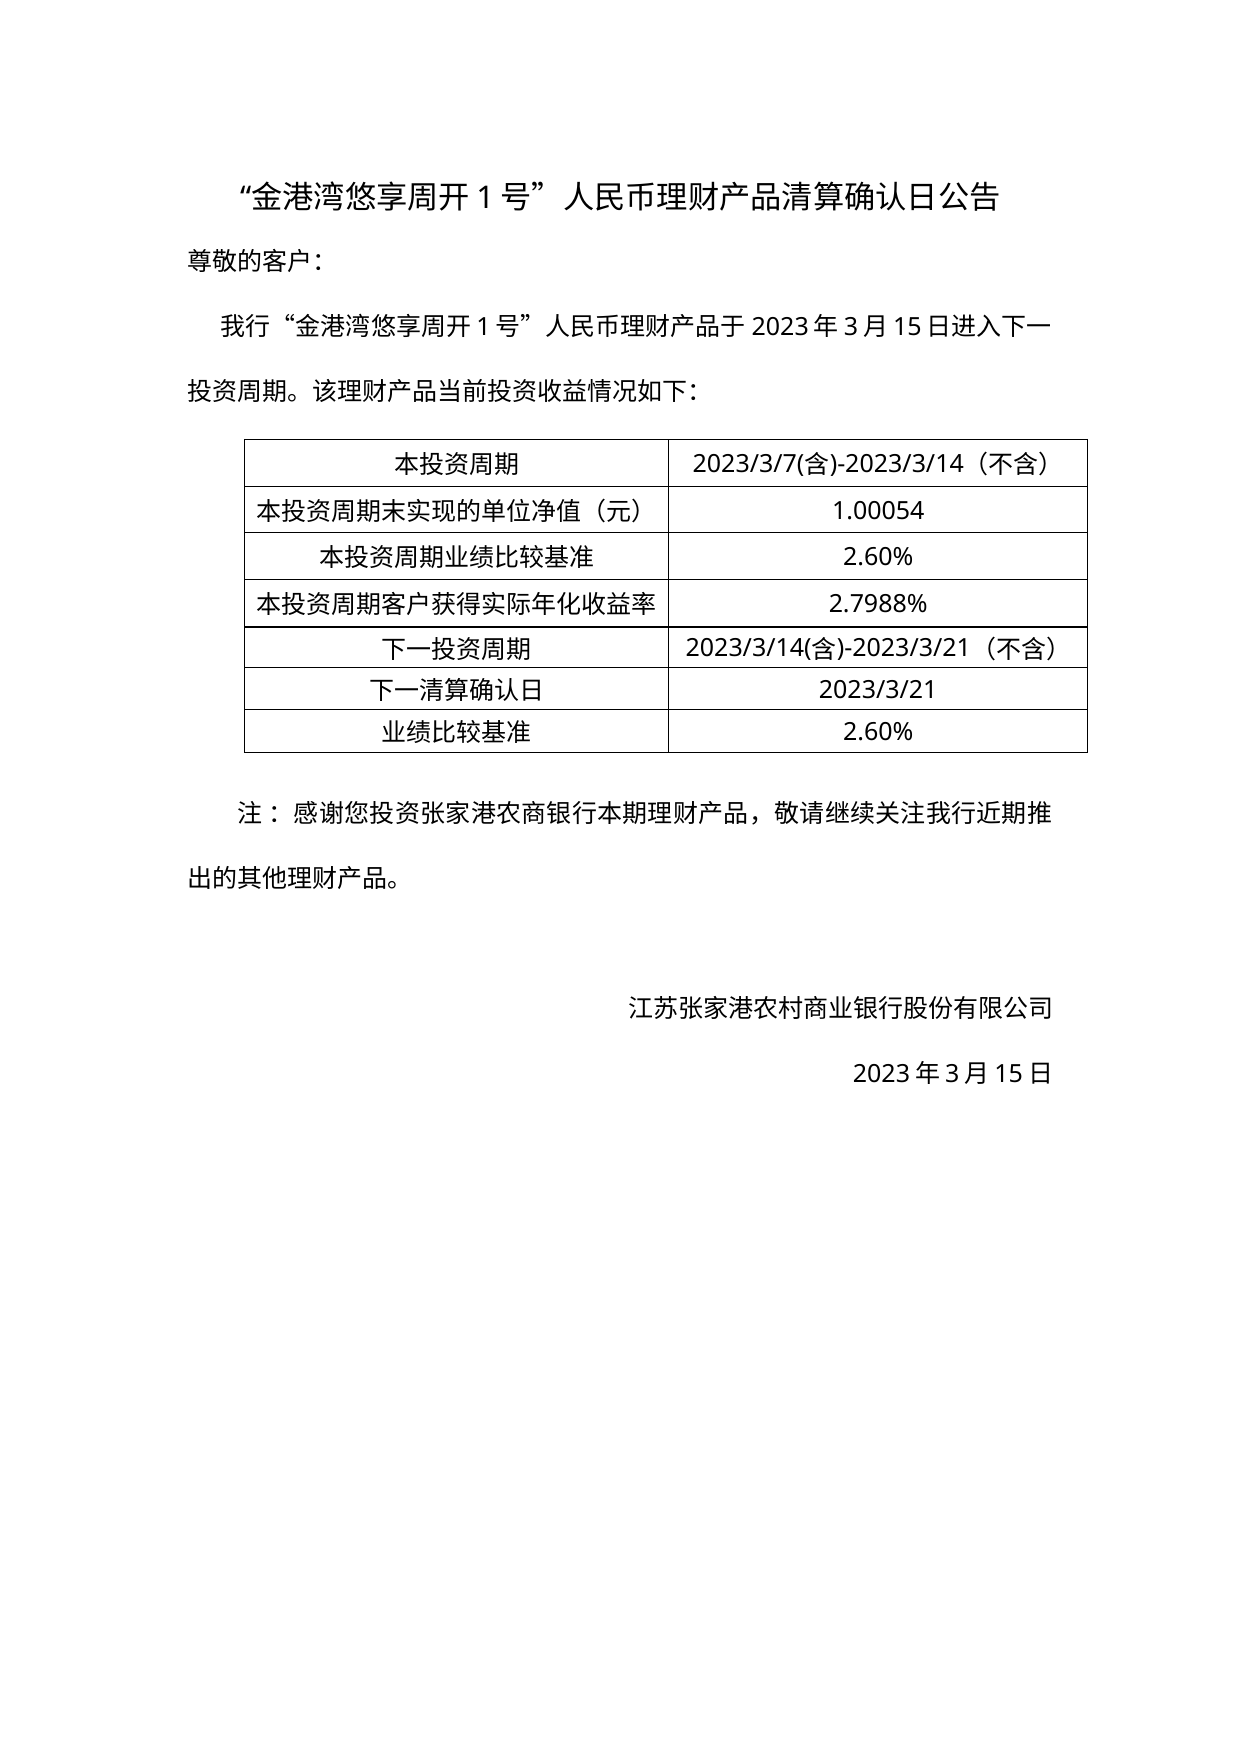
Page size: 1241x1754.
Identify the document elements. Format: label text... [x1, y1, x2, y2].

table_cell 本投资周期业绩比较基准 [245, 533, 668, 579]
table_cell 业绩比较基准 [245, 710, 668, 752]
table_cell 2023/3/21 [669, 668, 1087, 709]
text “金港湾悠享周开1号”人民币理财产品清算确认日公告 [187, 162, 1053, 227]
table_cell 本投资周期客户获得实际年化收益率 [245, 580, 668, 626]
table_cell 2.7988% [669, 580, 1087, 626]
text 尊敬的客户： [187, 227, 1053, 292]
table_cell 下一清算确认日 [245, 668, 668, 709]
table_cell 2023/3/14(含)-2023/3/21（不含） [669, 628, 1087, 667]
text 2023年3月15日 [187, 1039, 1053, 1104]
table_cell 本投资周期末实现的单位净值（元） [245, 487, 668, 532]
table_cell 下一投资周期 [245, 628, 668, 667]
table_cell 1.00054 [669, 487, 1087, 532]
table_cell 2.60% [669, 533, 1087, 579]
text 江苏张家港农村商业银行股份有限公司 [187, 974, 1053, 1039]
table_header 2023/3/7(含)-2023/3/14（不含） [669, 440, 1087, 486]
text 注 ：感谢您投资张家港农商银行本期理财产品，敬请继续关注我行近期推出的其他理财产品。 [187, 454, 1053, 909]
table_cell 2.60% [669, 710, 1087, 752]
text 我行“金港湾悠享周开1号”人民币理财产品于2023年3月15日进入下一投资周期。该理财产品当前投资收益情况如下： [187, 292, 1053, 422]
table_header 本投资周期 [245, 440, 668, 486]
